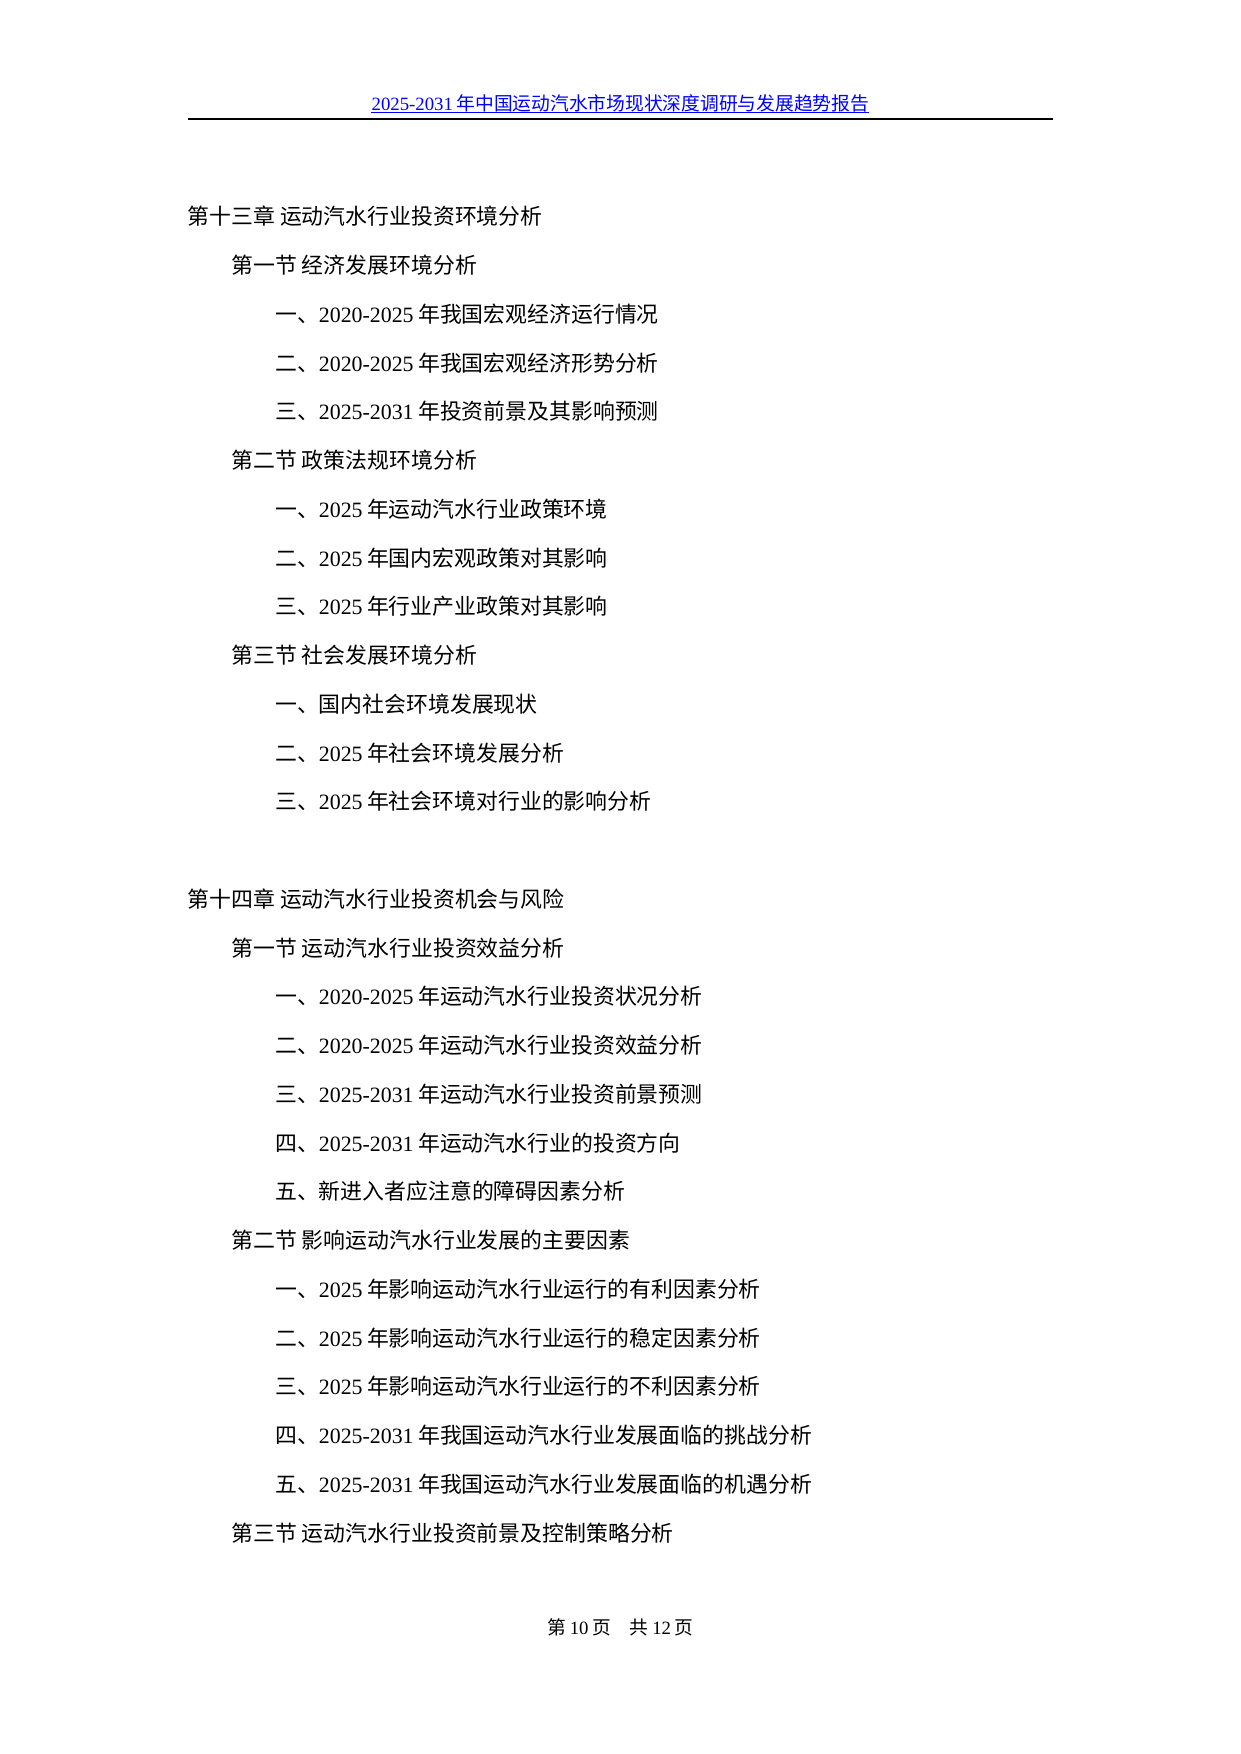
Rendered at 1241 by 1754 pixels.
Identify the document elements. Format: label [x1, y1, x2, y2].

text [187, 150, 1053, 1548]
